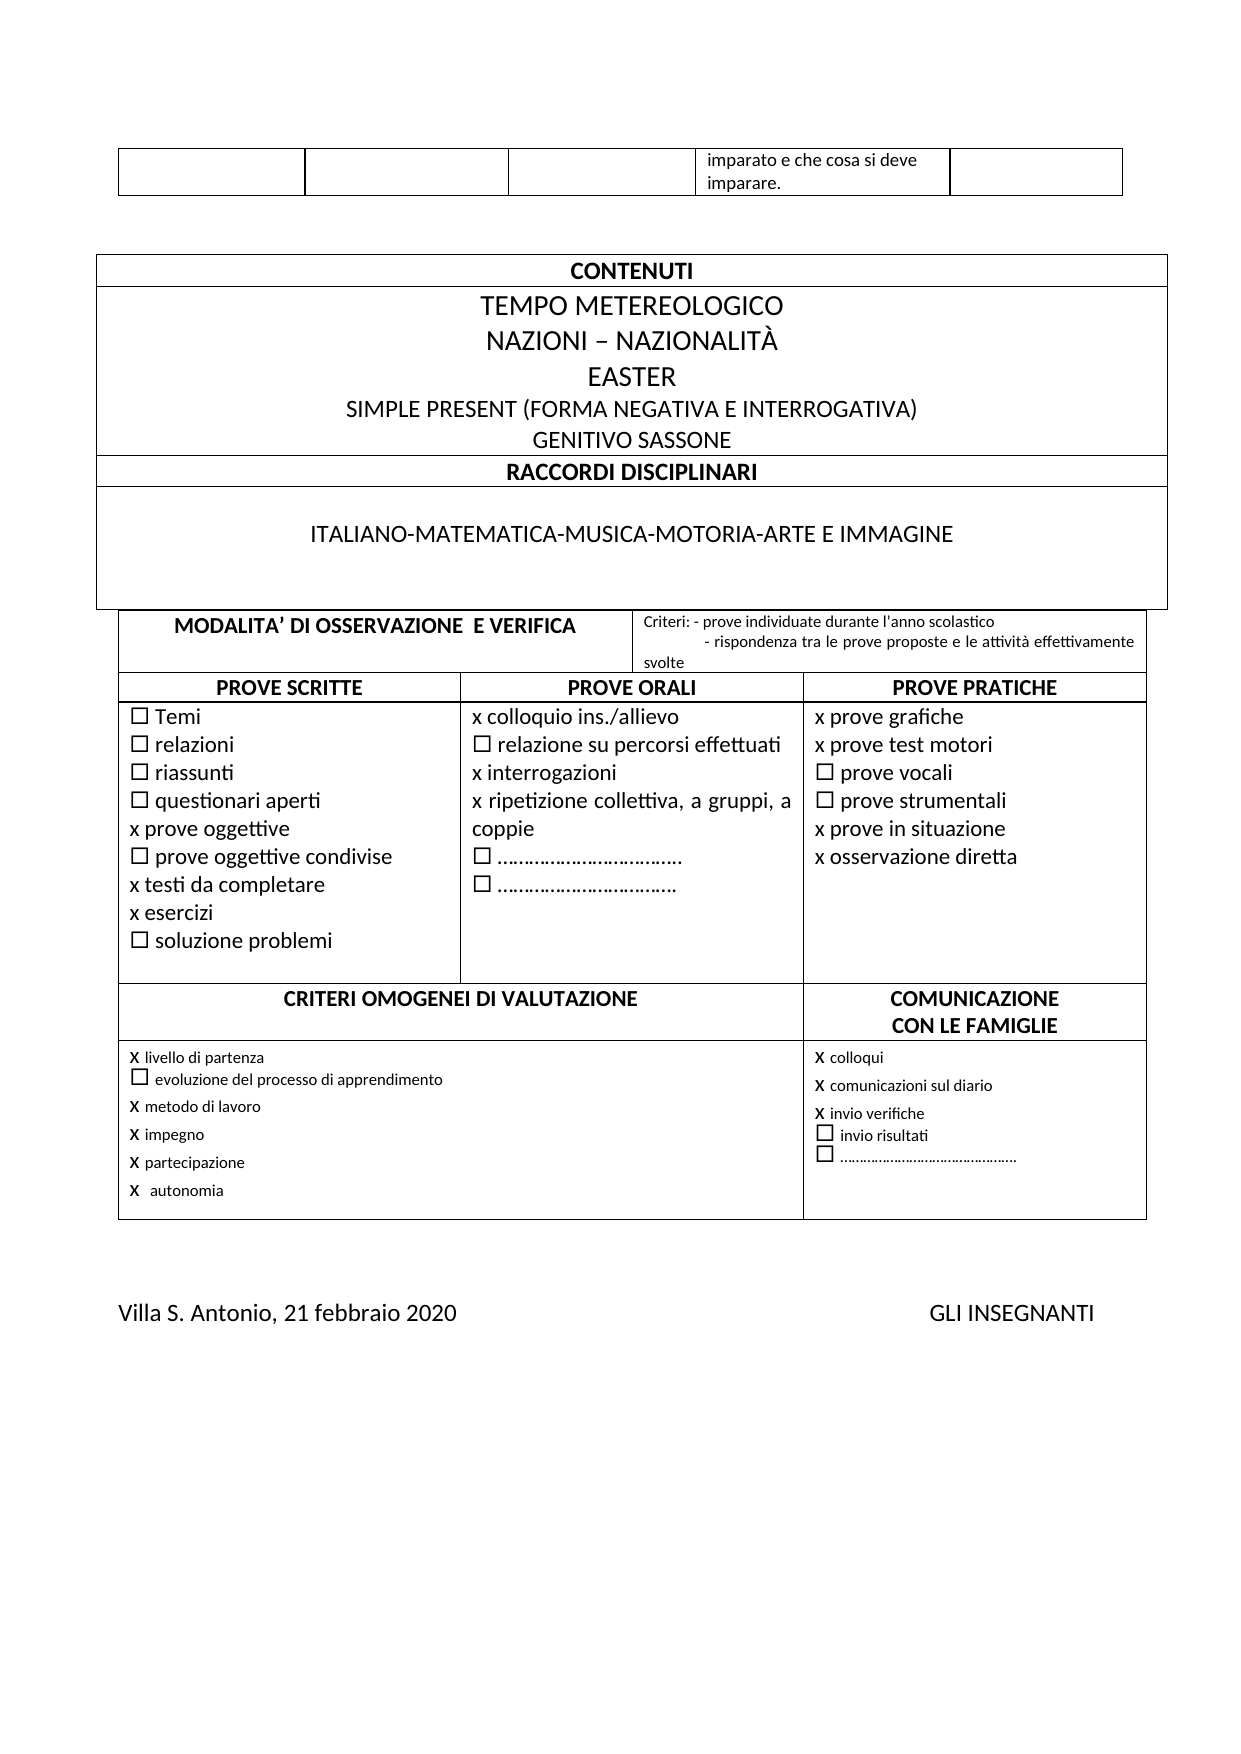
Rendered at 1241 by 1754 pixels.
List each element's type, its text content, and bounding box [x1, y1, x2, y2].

table_cell ITALIANO-MATEMATICA-MUSICA-MOTORIA-ARTE E IMMAGINE [97, 487, 1167, 609]
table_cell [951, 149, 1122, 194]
table_cell PROVE PRATICHE [804, 673, 1146, 701]
table_cell TEMPO METEREOLOGICO NAZIONI – NAZIONALITÀ EASTER SIMPLE PRESENT (FORMA NEGATIVA E INTERROGATIVA) GENITIVO SASSONE [97, 287, 1167, 454]
table_cell PROVE SCRITTE [119, 673, 460, 701]
table_cell x livello di partenza evoluzione del processo di apprendimento x metodo di lavoro x impegno x partecipazione x autonomia [119, 1041, 803, 1219]
text Villa S. Antonio, 21 febbraio 2020 GLI INSEGNANTI [118, 1297, 1122, 1327]
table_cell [119, 149, 304, 194]
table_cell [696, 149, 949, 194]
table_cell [306, 149, 508, 194]
table_header Criteri: - prove individuate durante l’anno scolastico - rispondenza tra le prove proposte e le attività effettivamente svolte [633, 611, 1146, 672]
table_cell RACCORDI DISCIPLINARI [97, 456, 1167, 486]
table_cell x colloquio ins./allievo relazione su percorsi effettuati x interrogazioni x ripetizione collettiva, a gruppi, a coppie …………………………….. ……………………………. [461, 703, 803, 983]
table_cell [509, 149, 695, 194]
table_cell CRITERI OMOGENEI DI VALUTAZIONE [119, 984, 803, 1040]
table_cell PROVE ORALI [461, 673, 803, 701]
table_header MODALITA’ DI OSSERVAZIONE E VERIFICA [119, 611, 632, 672]
table_cell x prove grafiche x prove test motori prove vocali prove strumentali x prove in situazione x osservazione diretta [804, 703, 1146, 983]
table_cell Temi relazioni riassunti questionari aperti x prove oggettive prove oggettive condivise x testi da completare x esercizi soluzione problemi [119, 703, 460, 983]
table_header CONTENUTI [97, 255, 1167, 286]
table_cell COMUNICAZIONE CON LE FAMIGLIE [804, 984, 1146, 1040]
table_cell x colloqui x comunicazioni sul diario x invio verifiche invio risultati ………………………………………. [804, 1041, 1146, 1219]
